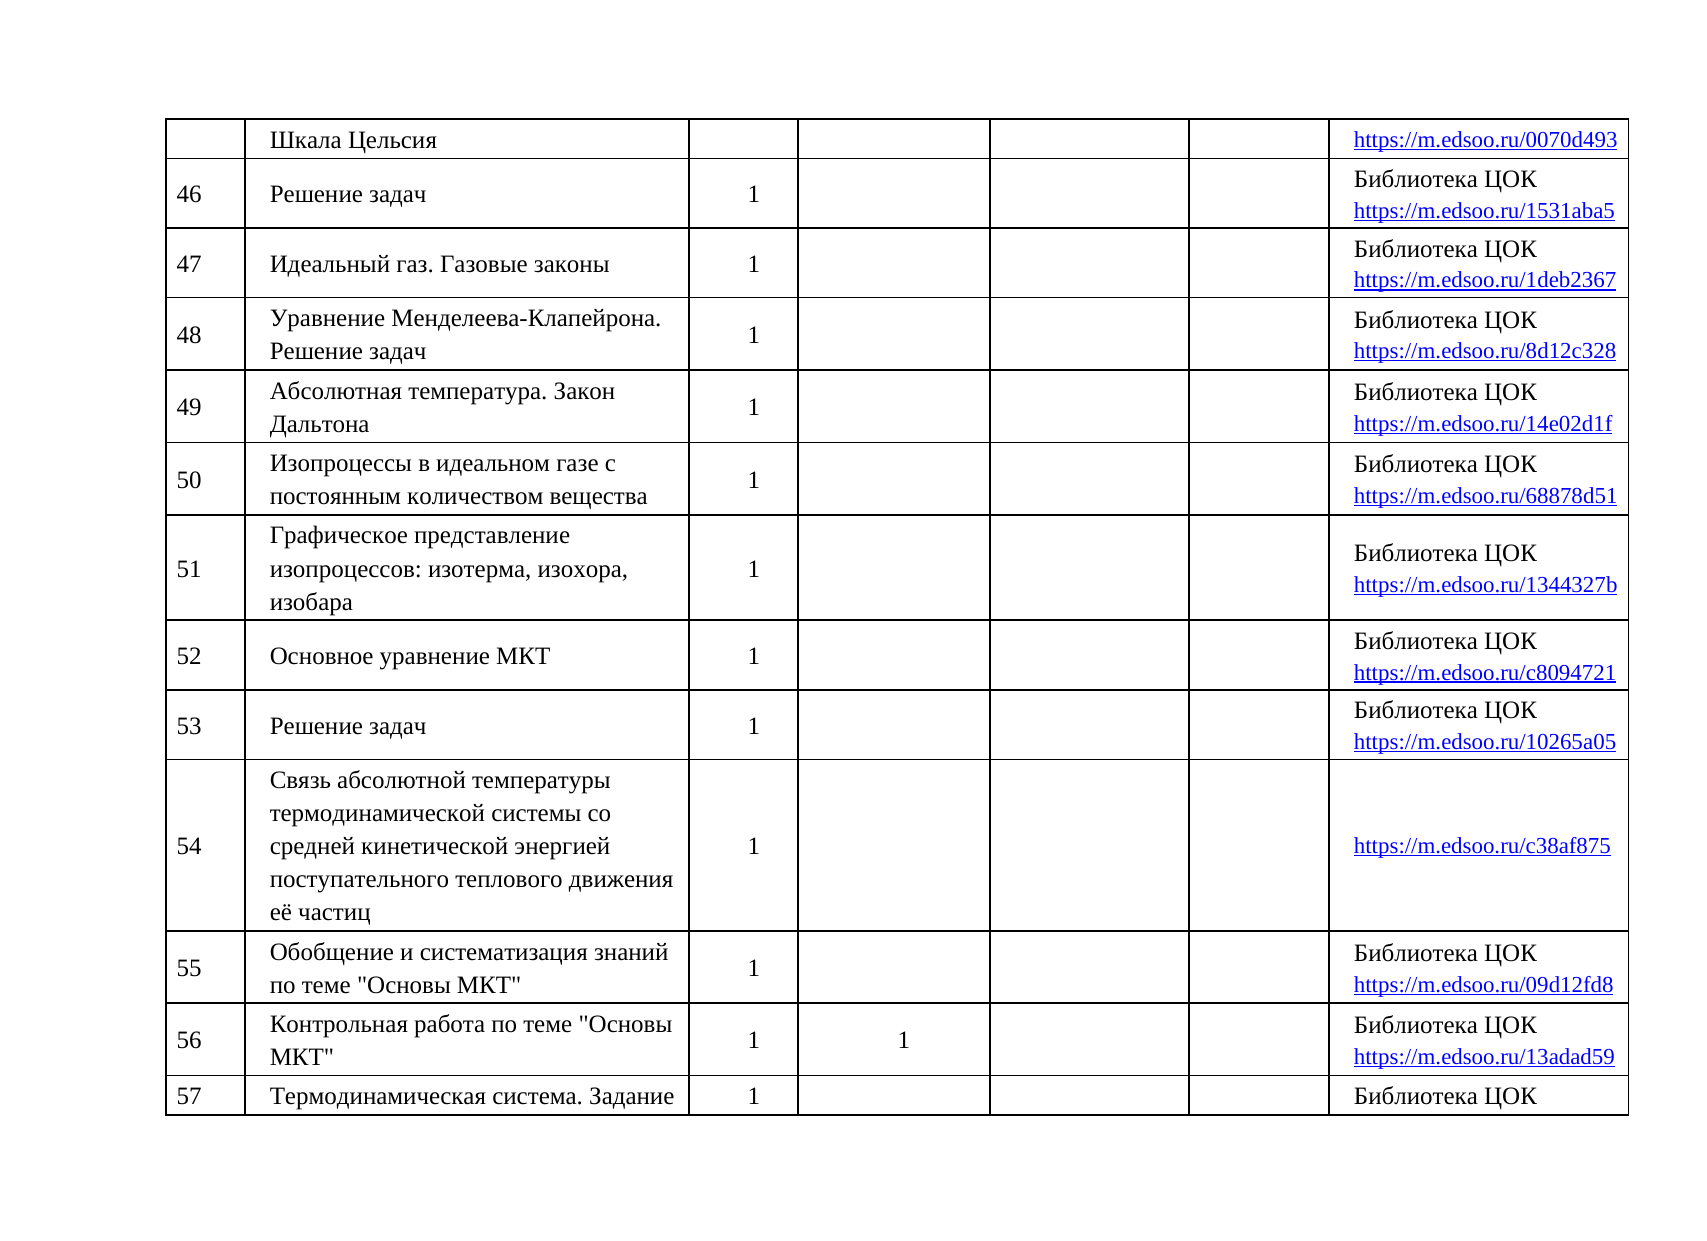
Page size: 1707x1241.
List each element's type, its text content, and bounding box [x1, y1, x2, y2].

table_cell Библиотека ЦОК https://m.edsoo.ru/1344327b [1330, 516, 1628, 619]
table_cell [991, 443, 1188, 514]
table_cell Библиотека ЦОК https://m.edsoo.ru/68878d51 [1330, 443, 1628, 514]
table_cell https://m.edsoo.ru/c38af875 [1330, 760, 1628, 930]
table_cell [1190, 120, 1328, 157]
table_cell [991, 621, 1188, 689]
table_cell [799, 443, 989, 514]
table_cell [1190, 1004, 1328, 1075]
table_cell Библиотека ЦОК https://m.edsoo.ru/1deb2367 [1330, 229, 1628, 297]
table_cell 1 [690, 371, 797, 441]
table_cell 45 [167, 120, 244, 157]
table_cell [1190, 229, 1328, 297]
table_cell 1 [690, 120, 797, 157]
table_cell 47 [167, 229, 244, 297]
table_cell 55 [167, 932, 244, 1002]
table_cell [1190, 159, 1328, 227]
table_cell [799, 229, 989, 297]
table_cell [1330, 120, 1628, 157]
table_cell 51 [167, 516, 244, 619]
table_cell Библиотека ЦОК https://m.edsoo.ru/1531aba5 [1330, 159, 1628, 227]
table_cell 57 [167, 1076, 244, 1114]
table_cell [991, 691, 1188, 758]
table_cell 1 [690, 1004, 797, 1075]
table_cell [991, 932, 1188, 1002]
table_cell 53 [167, 691, 244, 758]
table_cell [799, 1076, 989, 1114]
table_cell 52 [167, 621, 244, 689]
table_cell [799, 298, 989, 369]
table_cell Библиотека ЦОК https://m.edsoo.ru/10265a05 [1330, 691, 1628, 758]
table_cell [799, 516, 989, 619]
table_cell Изопроцессы в идеальном газе с постоянным количеством вещества [246, 443, 688, 514]
table_cell Связь абсолютной температуры термодинамической системы со средней кинетической энергией поступательного теплового движения её частиц [246, 760, 688, 930]
table_cell [991, 760, 1188, 930]
table_cell [991, 516, 1188, 619]
table_cell Графическое представление изопроцессов: изотерма, изохора, изобара [246, 516, 688, 619]
table_cell [799, 621, 989, 689]
table_cell 1 [690, 621, 797, 689]
table_cell Идеальный газ. Газовые законы [246, 229, 688, 297]
table_cell [1190, 932, 1328, 1002]
table_cell Библиотека ЦОК https://m.edsoo.ru/14e02d1f [1330, 371, 1628, 441]
table_cell [991, 1076, 1188, 1114]
table_cell [799, 159, 989, 227]
table_cell [799, 371, 989, 441]
table_cell 54 [167, 760, 244, 930]
table_cell 50 [167, 443, 244, 514]
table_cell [246, 1076, 688, 1114]
table_cell 1 [690, 691, 797, 758]
table_cell Библиотека ЦОК https://m.edsoo.ru/c8094721 [1330, 621, 1628, 689]
table_cell [1190, 1076, 1328, 1114]
table_cell 1 [690, 760, 797, 930]
table_cell Решение задач [246, 691, 688, 758]
table_cell [1190, 760, 1328, 930]
table_cell [991, 229, 1188, 297]
table_cell Основное уравнение МКТ [246, 621, 688, 689]
table_cell 49 [167, 371, 244, 441]
table_cell 1 [690, 298, 797, 369]
table_cell 1 [690, 1076, 797, 1114]
table_cell Уравнение Менделеева-Клапейрона. Решение задач [246, 298, 688, 369]
table_cell Библиотека ЦОК https://m.edsoo.ru/09d12fd8 [1330, 932, 1628, 1002]
table_cell [799, 691, 989, 758]
table_cell 56 [167, 1004, 244, 1075]
table_cell Обобщение и систематизация знаний по теме "Основы МКТ" [246, 932, 688, 1002]
table_cell [991, 1004, 1188, 1075]
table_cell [246, 120, 688, 157]
table_cell [991, 159, 1188, 227]
table_cell 1 [690, 443, 797, 514]
table_cell Библиотека ЦОК https://m.edsoo.ru/13adad59 [1330, 1004, 1628, 1075]
table_cell Контрольная работа по теме "Основы МКТ" [246, 1004, 688, 1075]
table_cell Абсолютная температура. Закон Дальтона [246, 371, 688, 441]
table_cell [1190, 371, 1328, 441]
table_cell [1190, 621, 1328, 689]
table_cell [991, 371, 1188, 441]
table_cell [799, 760, 989, 930]
table_cell [799, 932, 989, 1002]
table_cell 48 [167, 298, 244, 369]
table_cell 1 [690, 932, 797, 1002]
table_cell 1 [690, 229, 797, 297]
table_cell 1 [690, 516, 797, 619]
table_cell [1190, 516, 1328, 619]
table_cell [991, 298, 1188, 369]
table_cell 1 [799, 1004, 989, 1075]
table_cell [1190, 443, 1328, 514]
table_cell [991, 120, 1188, 157]
table_cell 46 [167, 159, 244, 227]
table_cell 1 [690, 159, 797, 227]
table_cell [1190, 691, 1328, 758]
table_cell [1330, 1076, 1628, 1114]
table_cell Библиотека ЦОК https://m.edsoo.ru/8d12c328 [1330, 298, 1628, 369]
table_cell Решение задач [246, 159, 688, 227]
table_cell [1190, 298, 1328, 369]
table_cell [799, 120, 989, 157]
